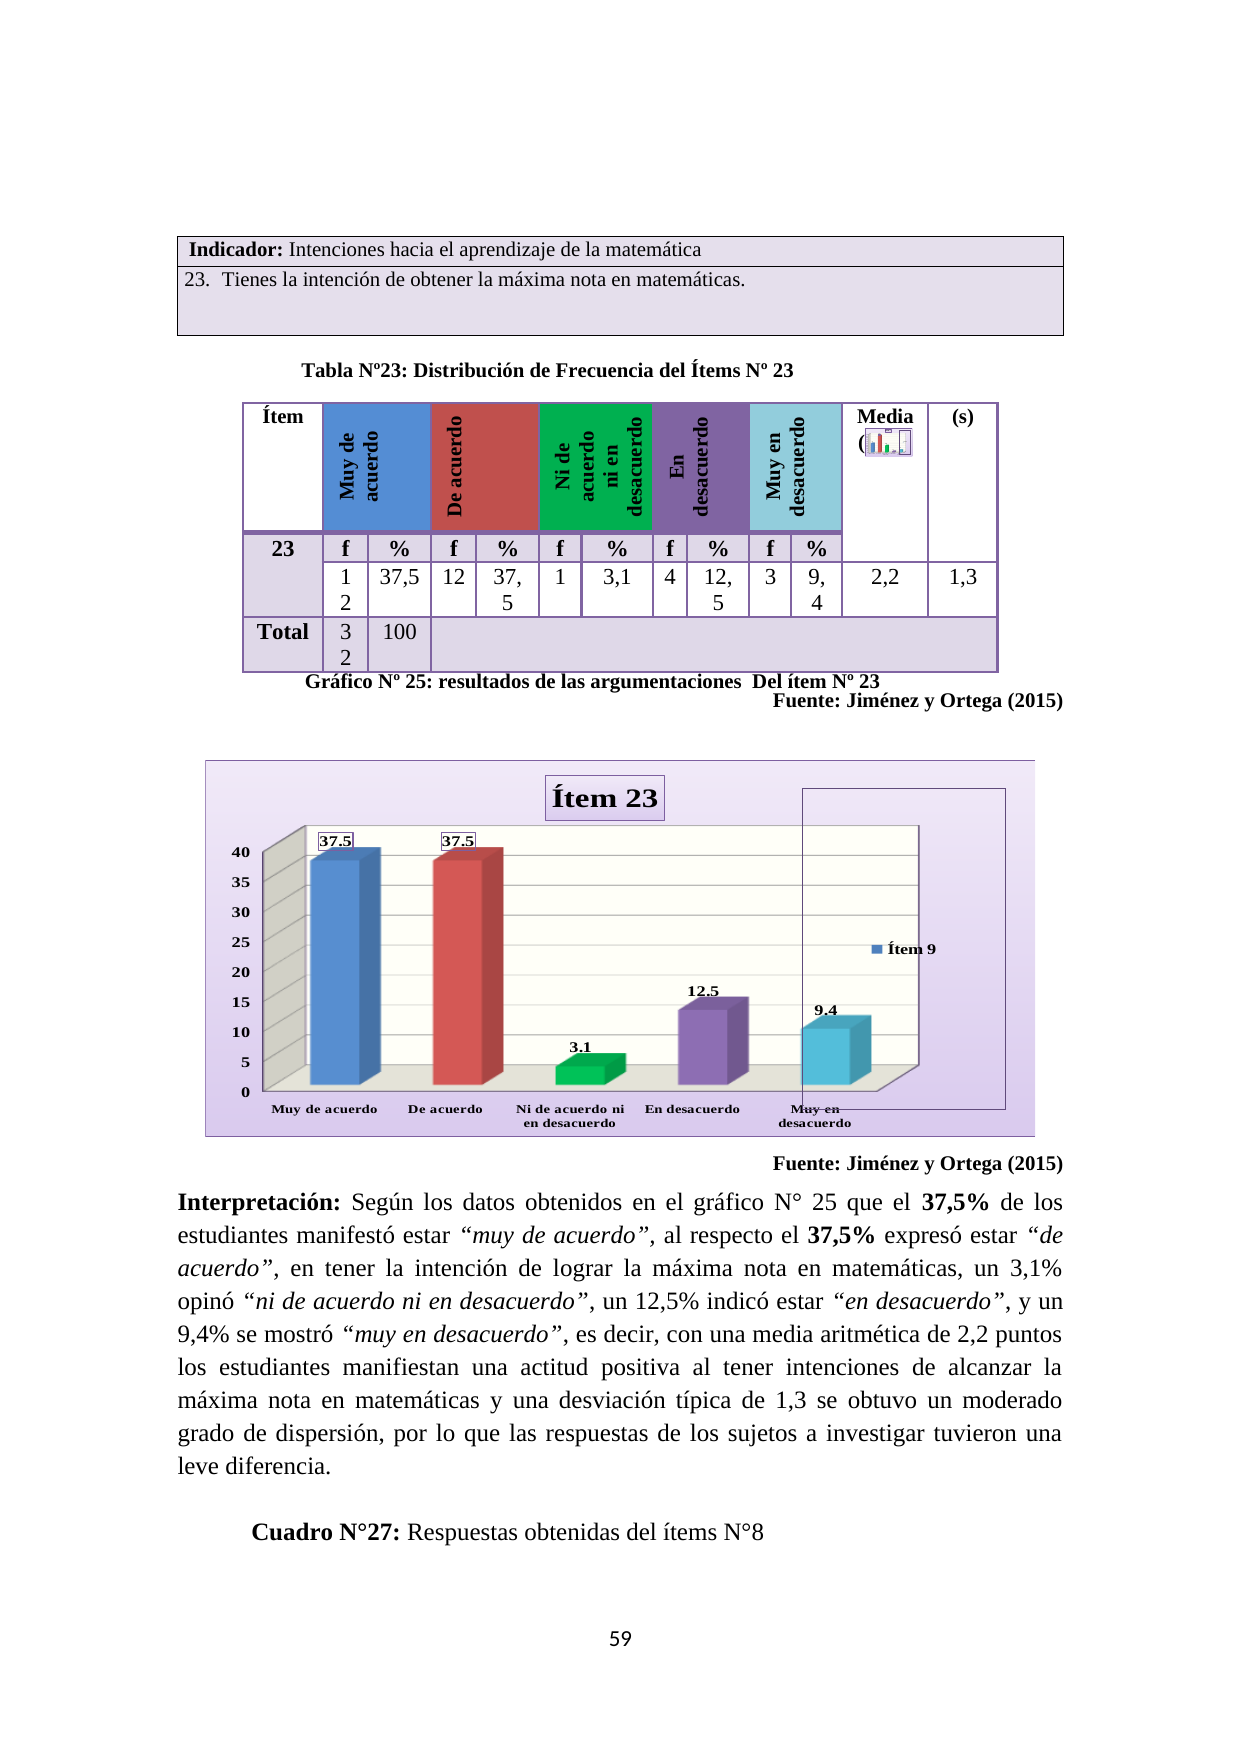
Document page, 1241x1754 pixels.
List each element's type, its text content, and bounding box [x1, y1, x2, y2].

text Cuadro N°27: Respuestas obtenidas del ítems N°8 [177, 1517, 1063, 1546]
table_cell f [654, 535, 686, 561]
table_cell 12 [324, 563, 367, 616]
table_cell f [432, 535, 475, 561]
table_cell 2,2 [843, 563, 927, 616]
table_header Ni de acuerdo ni en desacuerdo [540, 404, 652, 530]
table_cell Indicador: Intenciones hacia el aprendizaje de la matemática [178, 237, 1063, 266]
table_cell 3,1 [583, 563, 652, 616]
table_cell 37,5 [369, 563, 430, 616]
table_cell 3 [750, 563, 790, 616]
table_header En desacuerdo [654, 404, 748, 530]
table_cell 12 [432, 563, 475, 616]
text Fuente: Jiménez y Ortega (2015) [177, 1151, 1063, 1175]
table_cell f [750, 535, 790, 561]
table_header Muy en desacuerdo [750, 404, 841, 530]
table_header Muy de acuerdo [324, 404, 430, 530]
table_cell [432, 618, 996, 671]
table_cell 37,5 [477, 563, 538, 616]
table_cell 12,5 [688, 563, 748, 616]
table_header Ítem [244, 404, 322, 530]
table_cell Total [244, 618, 322, 671]
text Interpretación: Según los datos obtenidos en el gráfico N° 25 que el 37,5% de los estudiantes manifestó estar “muy de acuerdo”, al respecto el 37,5% expresó estar “de acuerdo”, en tener la intención de lograr la máxima nota en matemáticas, un 3,1% opinó “ni de acuerdo ni en desacuerdo”, un 12,5% indicó estar “en desacuerdo”, y un 9,4% se mostró “muy en desacuerdo”, es decir, con una media aritmética de 2,2 puntos los estudiantes manifiestan una actitud positiva al tener intenciones de alcanzar la máxima nota en matemáticas y una desviación típica de 1,3 se obtuvo un moderado grado de dispersión, por lo que las respuestas de los sujetos a investigar tuvieron una leve diferencia. [177, 1187, 1063, 1480]
text Fuente: Jiménez y Ortega (2015) [177, 638, 1063, 712]
table_header Media ( [843, 404, 927, 561]
table_cell f [324, 535, 367, 561]
table_cell 1 [540, 563, 580, 616]
table_cell 100 [369, 618, 430, 671]
table_cell % [583, 535, 652, 561]
table_header De acuerdo [432, 404, 538, 530]
table_cell 9,4 [792, 563, 841, 616]
table_cell 4 [654, 563, 686, 616]
table_cell f [540, 535, 580, 561]
table_cell % [792, 535, 841, 561]
table_header (s) [929, 404, 996, 561]
table_cell % [369, 535, 430, 561]
table_cell % [688, 535, 748, 561]
table_cell Tienes la intención de obtener la máxima nota en matemáticas. [178, 267, 1063, 335]
table_cell % [477, 535, 538, 561]
table_cell 23 [244, 535, 322, 616]
table_cell 1,3 [929, 563, 996, 616]
table_cell 32 [324, 618, 367, 671]
